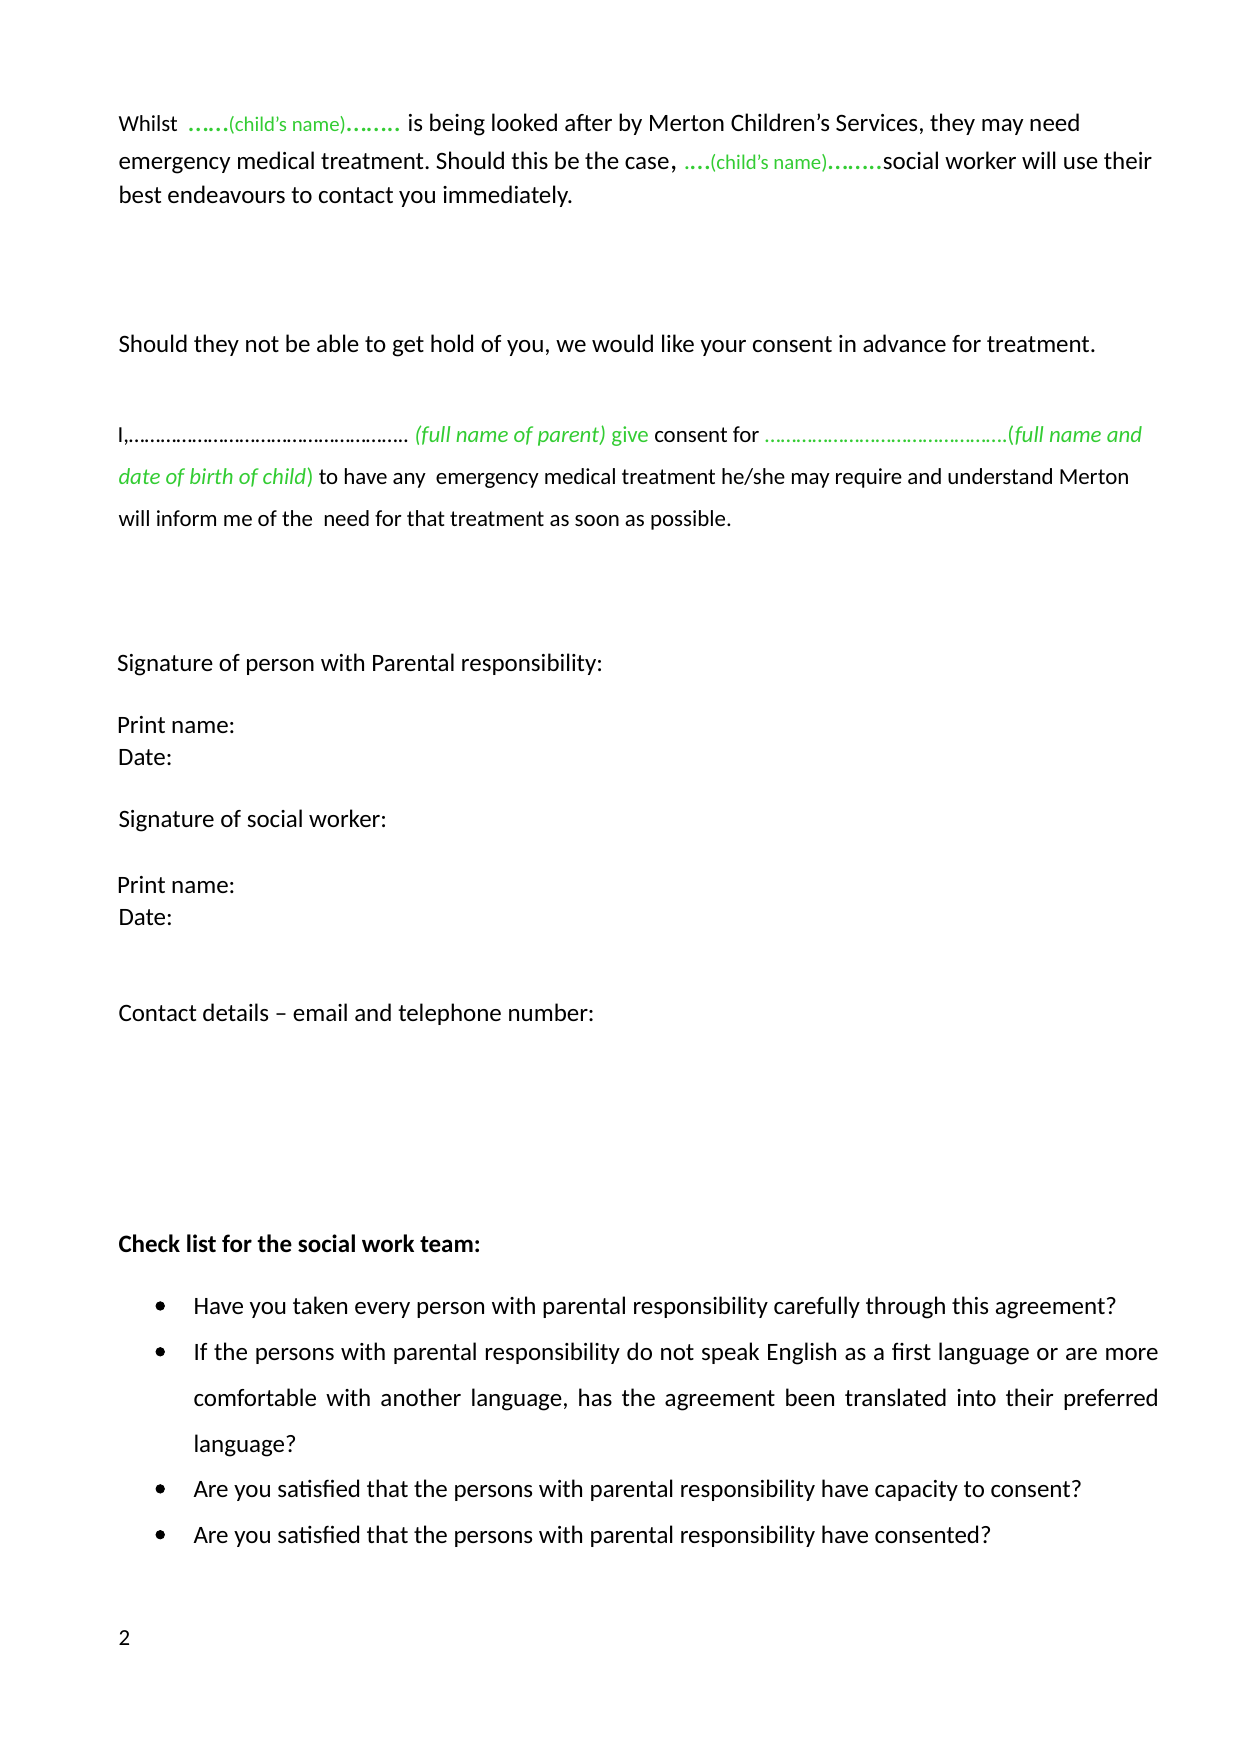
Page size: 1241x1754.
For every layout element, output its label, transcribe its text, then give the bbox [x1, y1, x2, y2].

text Signature of social worker: [118, 803, 1160, 834]
text Whilst ……(child’s name)…….. is being looked after by Merton Children’s Services, they may need emergency medical treatment. Should this be the case, .…(child’s name)……..social worker will use their best endeavours to contact you immediately. [118, 103, 1160, 210]
text Check list for the social work team: [118, 1228, 1160, 1259]
text Should they not be able to get hold of you, we would like your consent in advance for treatment. [118, 328, 1160, 359]
list If the persons with parental responsibility do not speak English as a first language or are more comfortable with another language, has the agreement been translated into their preferred language? [156, 1336, 1160, 1458]
list Are you satisfied that the persons with parental responsibility have consented? [156, 1519, 1160, 1550]
text I,…………………………………………….. (full name of parent) give consent for ……………………………………….(full name and date of birth of child) to have any emergency medical treatment he/she may require and understand Merton will inform me of the need for that treatment as soon as possible. [117, 420, 1160, 532]
list Have you taken every person with parental responsibility carefully through this agreement? [156, 1291, 1160, 1321]
text Print name: [117, 869, 1160, 900]
list Are you satisfied that the persons with parental responsibility have capacity to consent? [156, 1473, 1160, 1504]
text Contact details – email and telephone number: [118, 997, 1160, 1027]
text Signature of person with Parental responsibility: [117, 647, 871, 678]
text Date: [118, 901, 1160, 932]
text Print name: Date: [117, 709, 871, 772]
